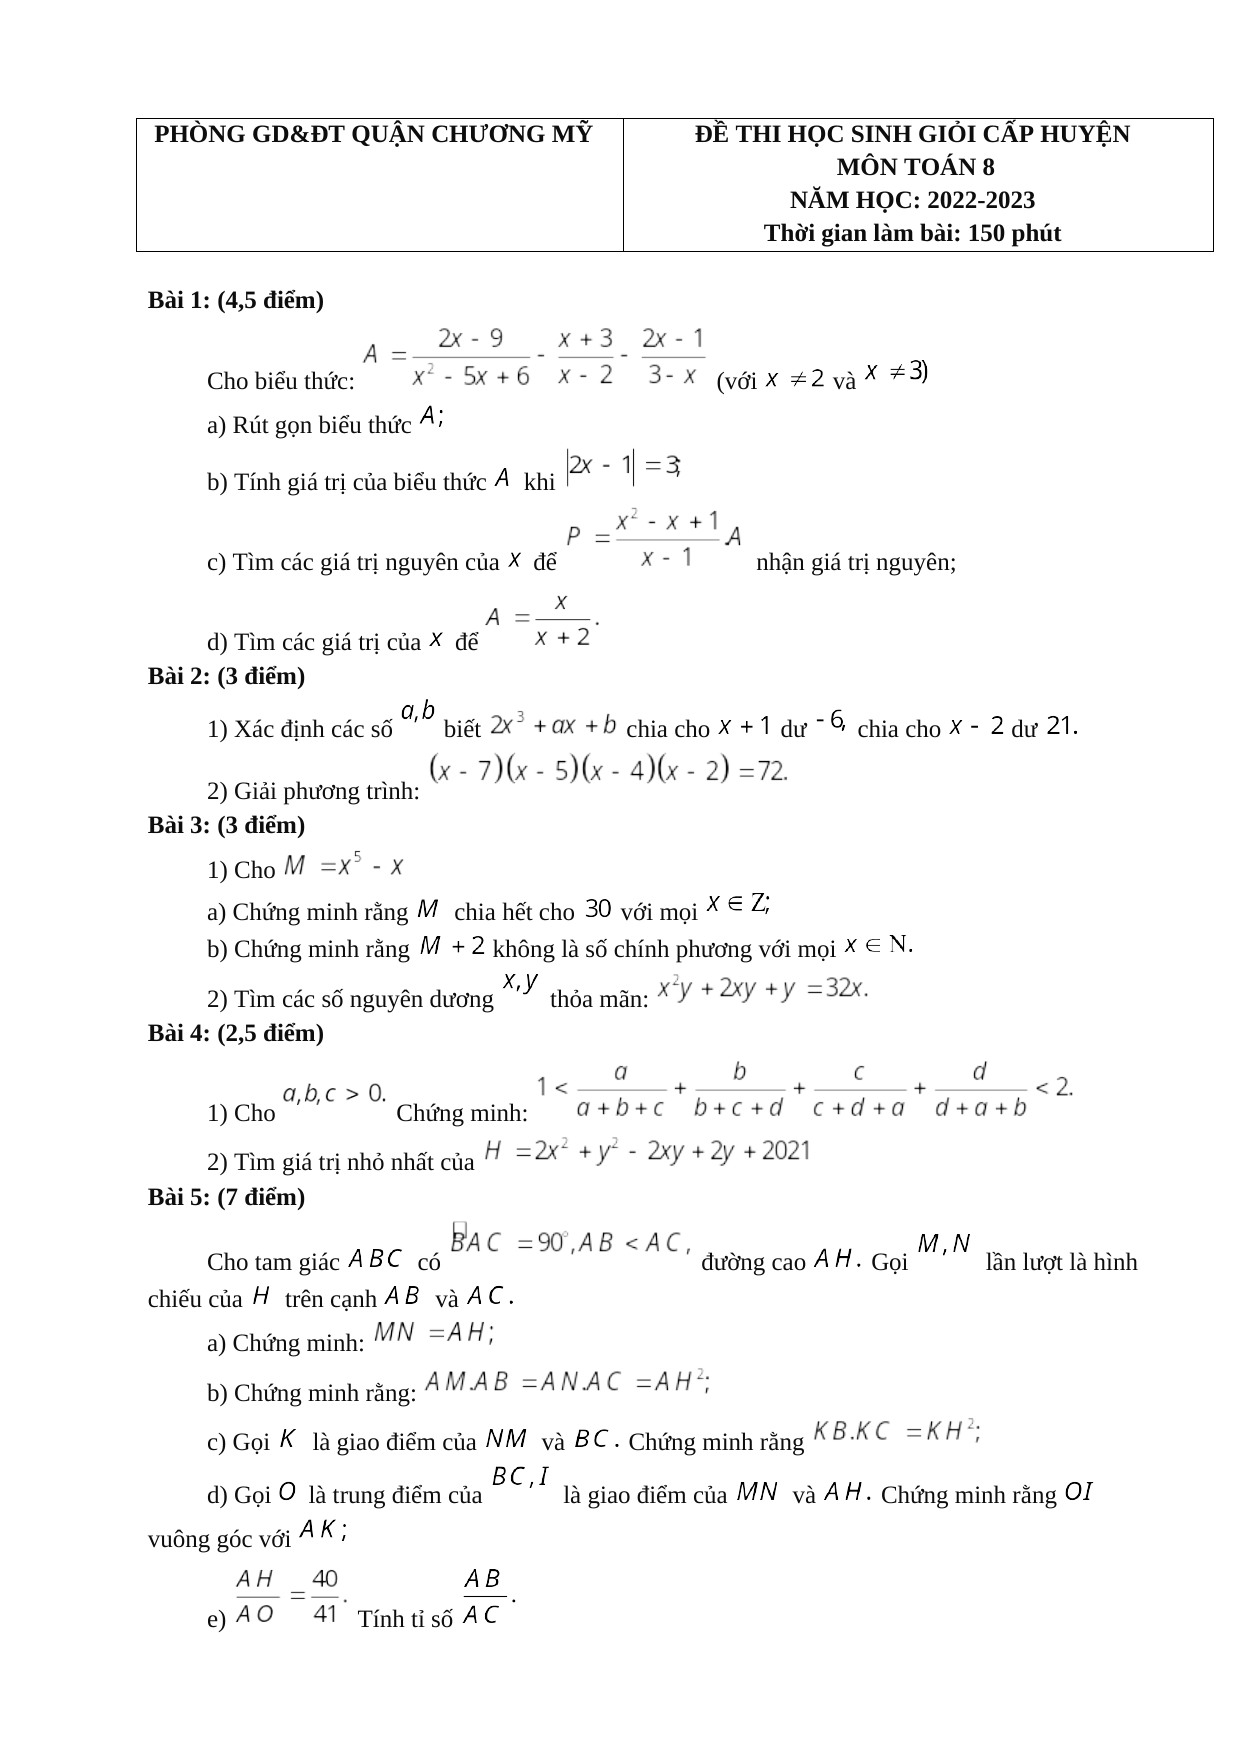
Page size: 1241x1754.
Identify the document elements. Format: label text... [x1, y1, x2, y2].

text a) Rút gọn biểu thức [148, 400, 1152, 439]
text Bài 5: (7 điểm) [148, 1182, 1152, 1210]
text b) Chứng minh rằng không là số chính phương với mọi [148, 932, 1152, 963]
text 1) Xác định các số biết chia cho dư chia cho dư [148, 696, 1152, 743]
text Bài 4: (2,5 điểm) [148, 1018, 1152, 1047]
text a) Chứng minh rằng chia hết cho với mọi [148, 889, 1152, 926]
text Bài 3: (3 điểm) [148, 810, 1152, 839]
text Cho tam giác có đường cao Gọi lần lượt là hình chiếu của trên cạnh và [148, 1216, 1152, 1313]
text 1) Cho Chứng minh: [148, 1053, 1152, 1126]
text b) Chứng minh rằng: [148, 1363, 1152, 1407]
text Bài 2: (3 điểm) [148, 661, 1152, 690]
text 1) Cho [148, 845, 1152, 883]
text c) Tìm các giá trị nguyên của để nhận giá trị nguyên; [148, 501, 1152, 576]
text 2) Giải phương trình: [148, 749, 1152, 805]
text 2) Tìm giá trị nhỏ nhất của [148, 1132, 1152, 1176]
text 2) Tìm các số nguyên dương thỏa mãn: [148, 969, 1152, 1013]
text Bài 1: (4,5 điểm) [148, 285, 1152, 314]
table_header ĐỀ THI HỌC SINH GIỎI CẤP HUYỆN MÔN TOÁN 8 NĂM HỌC: 2022-2023 Thời gian làm bài: 150 phút [624, 119, 1213, 251]
text d) Tìm các giá trị của để [148, 582, 1152, 655]
text e) Tính tỉ số [148, 1559, 1152, 1632]
text Cho biểu thức: (với và [148, 319, 1152, 394]
text d) Gọi là trung điểm của là giao điểm của và Chứng minh rằng vuông góc với [148, 1462, 1152, 1553]
text c) Gọi là giao điểm của và Chứng minh rằng [148, 1412, 1152, 1456]
table_header PHÒNG GD&ĐT QUẬN CHƯƠNG MỸ [137, 119, 623, 251]
text b) Tính giá trị của biểu thức khi [148, 444, 1152, 495]
text a) Chứng minh: [148, 1318, 1152, 1357]
